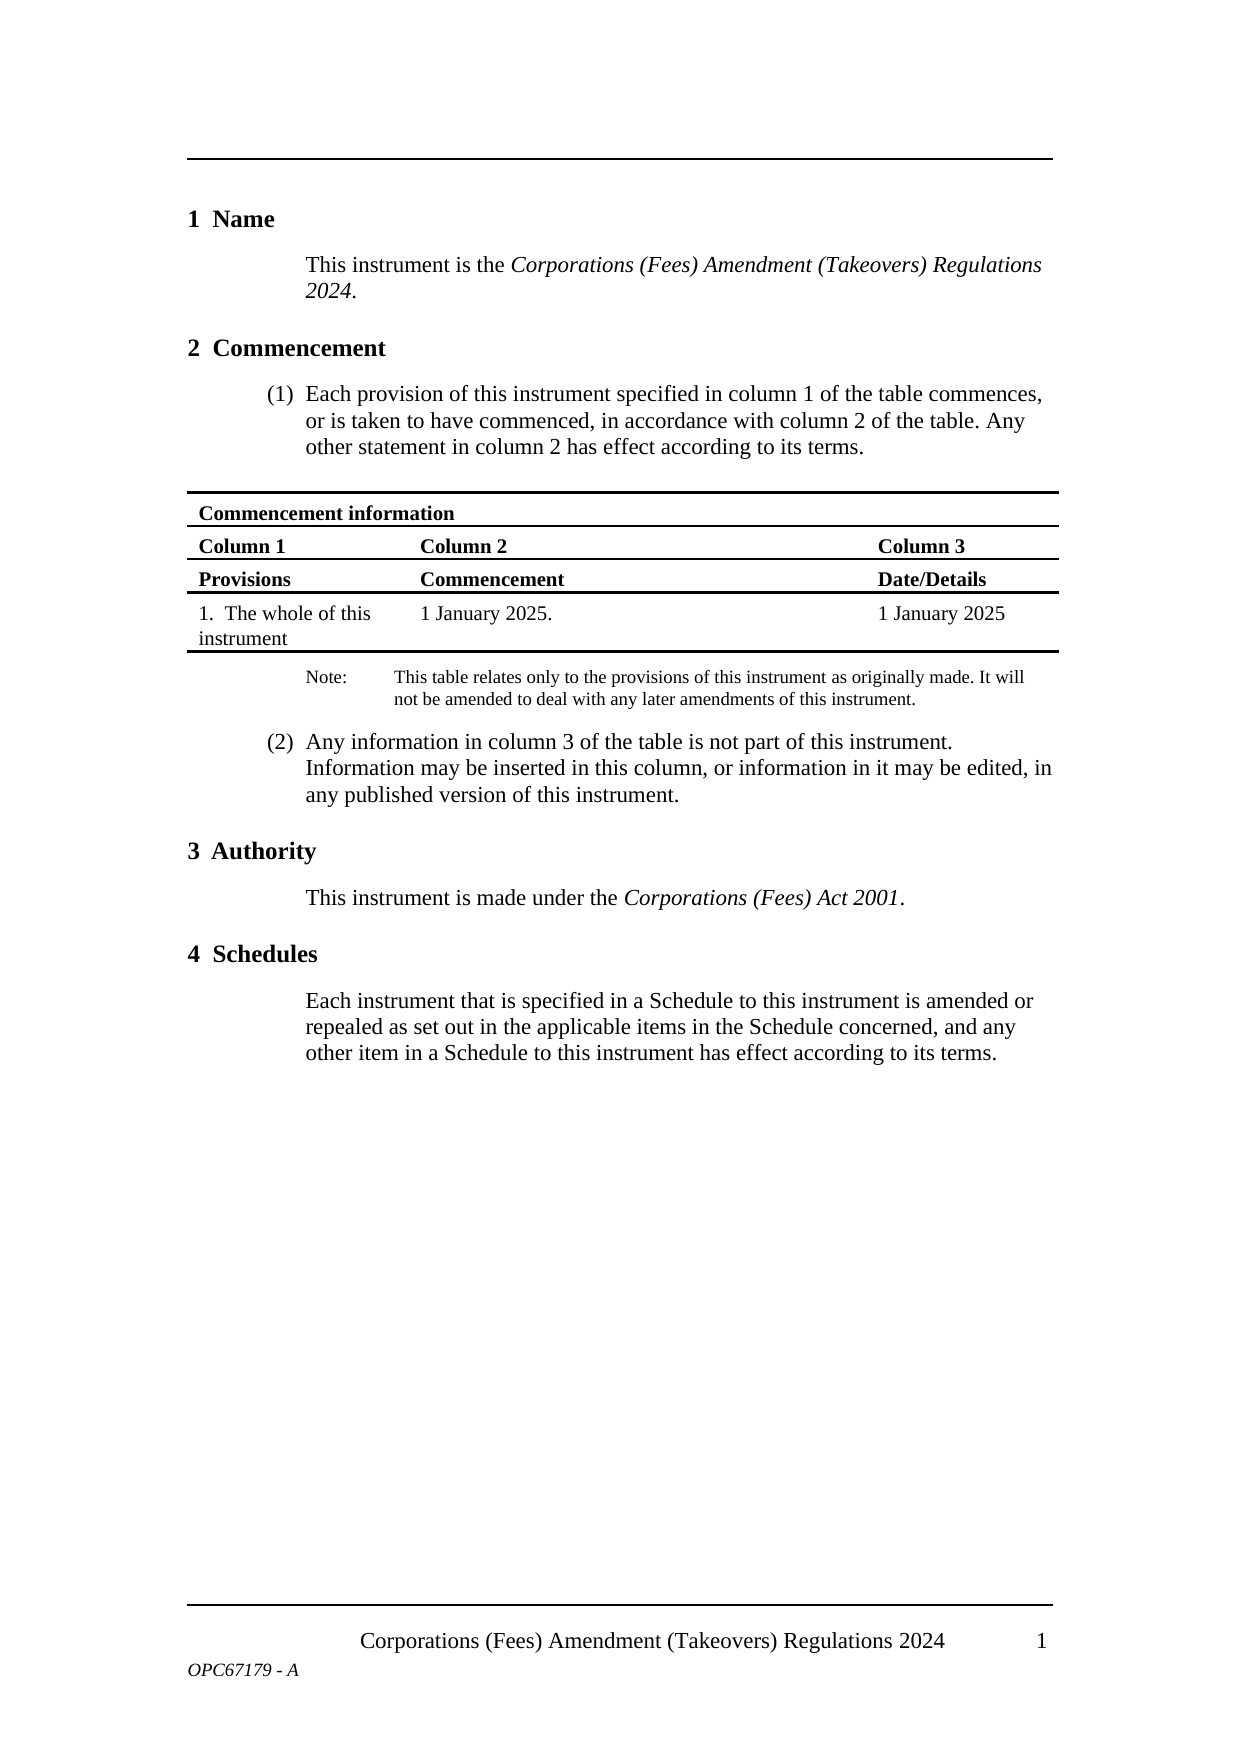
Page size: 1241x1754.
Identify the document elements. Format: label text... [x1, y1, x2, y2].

table_header Commencement information [187, 494, 1058, 525]
table_cell Date/Details [866, 560, 1058, 591]
table_cell Provisions [187, 560, 409, 591]
table_cell Column 2 [409, 527, 866, 558]
table_cell Column 3 [866, 527, 1058, 558]
text 4 Schedules [187, 939, 1053, 968]
text This instrument is made under the Corporations (Fees) Act 2001. [187, 884, 1053, 910]
text 1 Name [187, 204, 1053, 232]
text (1) Each provision of this instrument specified in column 1 of the table commences, or is taken to have commenced, in accordance with column 2 of the table. Any other statement in column 2 has effect according to its terms. [187, 381, 1053, 459]
text 2 Commencement [187, 333, 1053, 362]
text 3 Authority [187, 836, 1053, 865]
text Each instrument that is specified in a Schedule to this instrument is amended or repealed as set out in the applicable items in the Schedule concerned, and any other item in a Schedule to this instrument has effect according to its terms. [187, 987, 1053, 1066]
table_cell Commencement [409, 560, 866, 591]
table_cell Column 1 [187, 527, 409, 558]
table_cell 1. The whole of this instrument [187, 594, 409, 650]
table_cell 1 January 2025. [409, 594, 866, 650]
text This instrument is the Corporations (Fees) Amendment (Takeovers) Regulations 2024. [187, 251, 1053, 304]
table_cell 1 January 2025 [866, 594, 1058, 650]
text (2) Any information in column 3 of the table is not part of this instrument. Information may be inserted in this column, or information in it may be edited, in any published version of this instrument. [187, 728, 1053, 807]
text Note: This table relates only to the provisions of this instrument as originally made. It will not be amended to deal with any later amendments of this instrument. [305, 666, 1053, 709]
